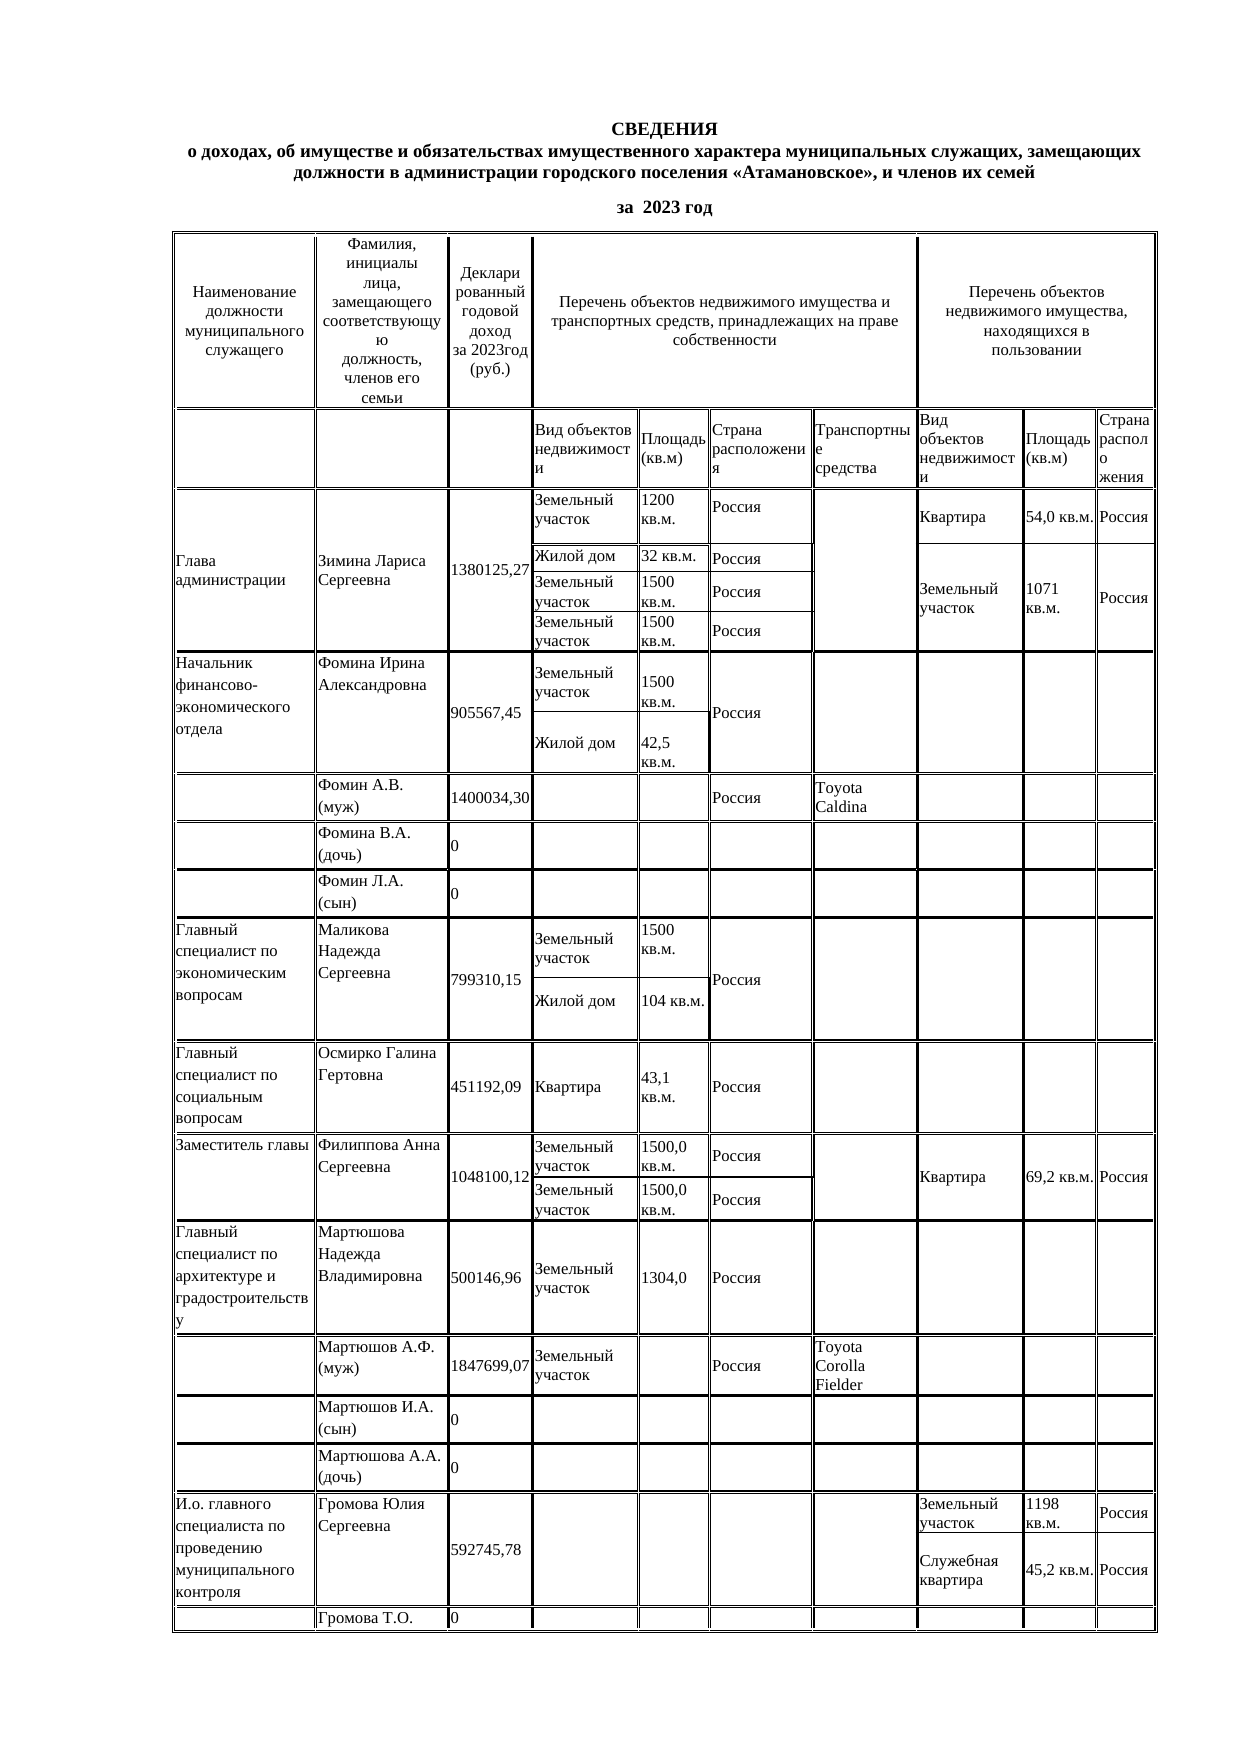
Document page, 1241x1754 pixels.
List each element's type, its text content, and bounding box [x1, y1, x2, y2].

table_cell [640, 1337, 708, 1394]
table_cell [917, 1608, 1023, 1630]
table_cell [1098, 1442, 1154, 1490]
table_cell 0 [450, 1397, 531, 1442]
table_cell [1025, 823, 1095, 868]
table_cell Вид объектов недвижимости [919, 410, 1022, 486]
table_cell Громова Т.О. (дочь) [316, 1608, 448, 1630]
table_cell [815, 919, 916, 1039]
table_cell [640, 1397, 708, 1442]
table_cell Toyota Corolla Fielder [815, 1337, 916, 1394]
table_header Наименование должности муниципального служащего [175, 234, 316, 407]
table_cell [919, 1222, 1022, 1333]
table_cell [919, 1397, 1022, 1442]
table_cell Россия [711, 490, 811, 542]
table_cell 451192,09 [450, 1043, 531, 1131]
table_cell 1500 кв.м. [640, 919, 708, 977]
table_cell Россия [711, 1222, 811, 1333]
table_header Перечень объектов недвижимого имущества, находящихся в пользовании [917, 234, 1154, 407]
table_cell 42,5 кв.м. [640, 712, 708, 771]
table_cell Мартюшов А.Ф. (муж) [317, 1337, 447, 1394]
table_cell Осмирко Галина Гертовна [317, 1043, 447, 1131]
table_cell [1098, 820, 1155, 868]
table_cell 1200 кв.м. [640, 490, 708, 542]
table_cell [1025, 1222, 1095, 1333]
table_cell 799310,15 [450, 919, 531, 1039]
table_cell Главный специалист по архитектуре и градостроительству [175, 1219, 314, 1333]
table_cell Глава администрации [175, 486, 314, 650]
text о доходах, об имуществе и обязательствах имущественного характера муниципальных служащих, замещающих должности в администрации городского поселения «Атамановское», и членов их семей [177, 140, 1152, 183]
table_cell [175, 820, 314, 868]
table_cell [1025, 919, 1095, 1039]
table_cell Земельный участок [534, 572, 637, 611]
table_cell [711, 1494, 811, 1604]
table_cell 32 кв.м. [640, 546, 708, 571]
table_cell Россия [711, 572, 811, 611]
table_cell 0 [450, 1445, 531, 1490]
table_cell 104 кв.м. [640, 978, 708, 1039]
table_cell Земельный участок [534, 919, 637, 977]
table_cell [534, 1397, 637, 1442]
table_cell [919, 871, 1022, 916]
table_cell [1023, 1608, 1097, 1630]
table_cell [640, 871, 708, 916]
table_cell [532, 1608, 638, 1630]
table_cell [919, 919, 1022, 1039]
table_cell [175, 1442, 314, 1490]
table_cell Жилой дом [534, 978, 637, 1039]
table_cell [1025, 1397, 1095, 1442]
table_cell Маликова Надежда Сергеевна [317, 919, 447, 1039]
table_cell Зимина Лариса Сергеевна [317, 490, 447, 650]
table_cell [1098, 771, 1155, 819]
table_cell [815, 1445, 916, 1490]
table_cell Филиппова Анна Сергеевна [317, 1135, 447, 1219]
table_cell [534, 823, 637, 868]
table_cell 1500,0 кв.м. [640, 1135, 708, 1176]
table_cell [450, 410, 531, 486]
table_cell Главный специалист по социальным вопросам [175, 1039, 314, 1131]
table_cell Квартира [919, 1135, 1022, 1219]
table_cell Россия [711, 1337, 811, 1394]
table_cell [175, 1333, 314, 1394]
table_cell [815, 1043, 916, 1131]
table_cell [1098, 916, 1154, 1039]
table_cell Квартира [534, 1043, 637, 1131]
table_cell [640, 775, 708, 819]
table_cell Россия [1098, 1490, 1155, 1532]
table_cell [919, 1445, 1022, 1490]
table_cell [710, 1605, 813, 1630]
table_cell [919, 823, 1022, 868]
table_cell [815, 653, 916, 771]
table_cell 43,1 кв.м. [640, 1043, 708, 1131]
table_cell Фомин А.В. (муж) [317, 775, 447, 819]
table_cell Земельный участок [534, 653, 637, 711]
table_cell [175, 1605, 316, 1630]
table_cell [1097, 1605, 1155, 1630]
table_cell [919, 1337, 1022, 1394]
table_cell Россия [711, 1043, 811, 1131]
table_cell Россия [1098, 486, 1155, 542]
table_header Деклари рованный годовой доход за 2023год (руб.) [448, 234, 532, 407]
table_cell [1025, 775, 1095, 819]
table_cell [1025, 653, 1095, 771]
table_cell Россия [711, 653, 811, 771]
table_cell [1098, 1333, 1155, 1394]
table_cell [815, 1397, 916, 1442]
table_cell [175, 1394, 314, 1442]
table_cell Россия [1098, 544, 1154, 650]
table_cell Россия [711, 1178, 811, 1219]
table_cell Фомина В.А. (дочь) [317, 823, 447, 868]
table_cell Россия [711, 612, 811, 650]
table_cell [711, 823, 811, 868]
table_cell И.о. главного специалиста по проведению муниципального контроля [175, 1490, 314, 1604]
table_cell 1048100,12 [450, 1135, 531, 1219]
table_cell Земельный участок [534, 1178, 637, 1219]
table_cell [1025, 1337, 1095, 1394]
table_cell 1380125,27 [450, 490, 531, 650]
table_cell [1025, 1043, 1095, 1131]
table_cell [534, 1494, 637, 1604]
table_cell Земельный участок [534, 490, 637, 542]
table_cell Россия [711, 919, 811, 1039]
table_cell 905567,45 [450, 653, 531, 771]
table_cell [815, 1135, 916, 1219]
table_cell [534, 1445, 637, 1490]
table_cell Жилой дом [534, 712, 637, 771]
table_cell Фомина Ирина Александровна [317, 653, 447, 771]
table_cell Земельный участок [534, 1337, 637, 1394]
table_cell [1098, 650, 1154, 771]
table_cell 45,2 кв.м. [1025, 1533, 1095, 1604]
table_cell [640, 823, 708, 868]
table_cell [640, 1494, 708, 1604]
table_cell [711, 1445, 811, 1490]
table_cell [640, 1445, 708, 1490]
table_cell Россия [711, 544, 811, 571]
table_cell Площадь (кв.м) [1025, 410, 1095, 486]
table_cell [815, 1222, 916, 1333]
table_cell 1198 кв.м. [1025, 1494, 1095, 1532]
table_cell [1098, 1394, 1154, 1442]
table_cell 1500,0 кв.м. [640, 1178, 708, 1219]
table_cell [1025, 871, 1095, 916]
table_cell Вид объектов недвижимости [534, 410, 637, 486]
table_cell [919, 1043, 1022, 1131]
table_cell Громова Юлия Сергеевна [317, 1494, 447, 1604]
table_cell Начальник финансово-экономического отдела [175, 650, 314, 771]
table_cell [639, 1608, 709, 1630]
table_header Фамилия, инициалы лица, замещающего соответствующую должность, членов его семьи [316, 232, 448, 407]
table_cell Земельный участок [919, 544, 1022, 650]
table_cell Земельный участок [919, 1494, 1022, 1532]
table_cell [919, 653, 1022, 771]
table_cell 1500 кв.м. [640, 572, 708, 611]
table_cell 0 [448, 1608, 532, 1630]
table_cell 69,2 кв.м. [1025, 1135, 1095, 1219]
table_cell Площадь (кв.м) [640, 410, 708, 486]
table_cell Жилой дом [534, 546, 637, 571]
table_cell 1500 кв.м. [640, 612, 708, 650]
table_cell Страна расположения [711, 410, 811, 486]
table_cell [1098, 1039, 1155, 1131]
table_cell [815, 1494, 916, 1604]
table_cell 1071 кв.м. [1025, 544, 1095, 650]
table_cell Служебная квартира [919, 1533, 1022, 1604]
table_cell [1025, 1445, 1095, 1490]
table_cell 54,0 кв.м. [1025, 490, 1095, 542]
text за 2023 год [177, 196, 1152, 218]
table_cell [815, 490, 916, 650]
table_cell Мартюшова Надежда Владимировна [317, 1222, 447, 1333]
table_cell Toyota Caldina [815, 775, 916, 819]
table_cell 1500 кв.м. [640, 653, 708, 711]
table_cell [534, 775, 637, 819]
table_cell Квартира [919, 490, 1022, 542]
table_cell [813, 1608, 917, 1630]
table_cell Россия [1098, 1131, 1155, 1219]
table_cell [919, 775, 1022, 819]
table_cell Страна располо жения [1097, 407, 1156, 486]
table_cell [317, 410, 447, 486]
table_cell Главный специалист по экономическим вопросам [175, 916, 314, 1039]
table_cell [1098, 1219, 1154, 1333]
table_cell 0 [450, 871, 531, 916]
table_cell [815, 823, 916, 868]
table_cell Россия [711, 775, 811, 819]
table_cell 1400034,30 [450, 775, 531, 819]
table_cell 592745,78 [450, 1494, 531, 1604]
table_cell Россия [711, 1135, 811, 1176]
table_cell Заместитель главы [175, 1131, 314, 1219]
table_cell Транспортные средства [815, 410, 916, 486]
table_cell 0 [450, 823, 531, 868]
table_cell [173, 407, 316, 486]
table_cell 500146,96 [450, 1222, 531, 1333]
table_cell Земельный участок [534, 612, 637, 650]
table_cell [711, 1397, 811, 1442]
table_cell 1847699,07 [450, 1337, 531, 1394]
table_cell [1098, 868, 1156, 916]
text СВЕДЕНИЯ [177, 118, 1152, 140]
table_cell Мартюшов И.А. (сын) [317, 1397, 447, 1442]
table_cell [711, 871, 811, 916]
table_cell Фомин Л.А. (сын) [317, 871, 447, 916]
table_cell Мартюшова А.А. (дочь) [317, 1445, 447, 1490]
table_cell 1304,0 [640, 1222, 708, 1333]
table_cell [534, 871, 637, 916]
table_cell Земельный участок [534, 1222, 637, 1333]
table_header Перечень объектов недвижимого имущества и транспортных средств, принадлежащих на праве собственности [532, 232, 917, 407]
table_cell [815, 871, 916, 916]
table_cell Земельный участок [534, 1135, 637, 1176]
table_cell Россия [1098, 1533, 1154, 1604]
table_cell [173, 868, 314, 916]
table_cell [175, 771, 314, 819]
